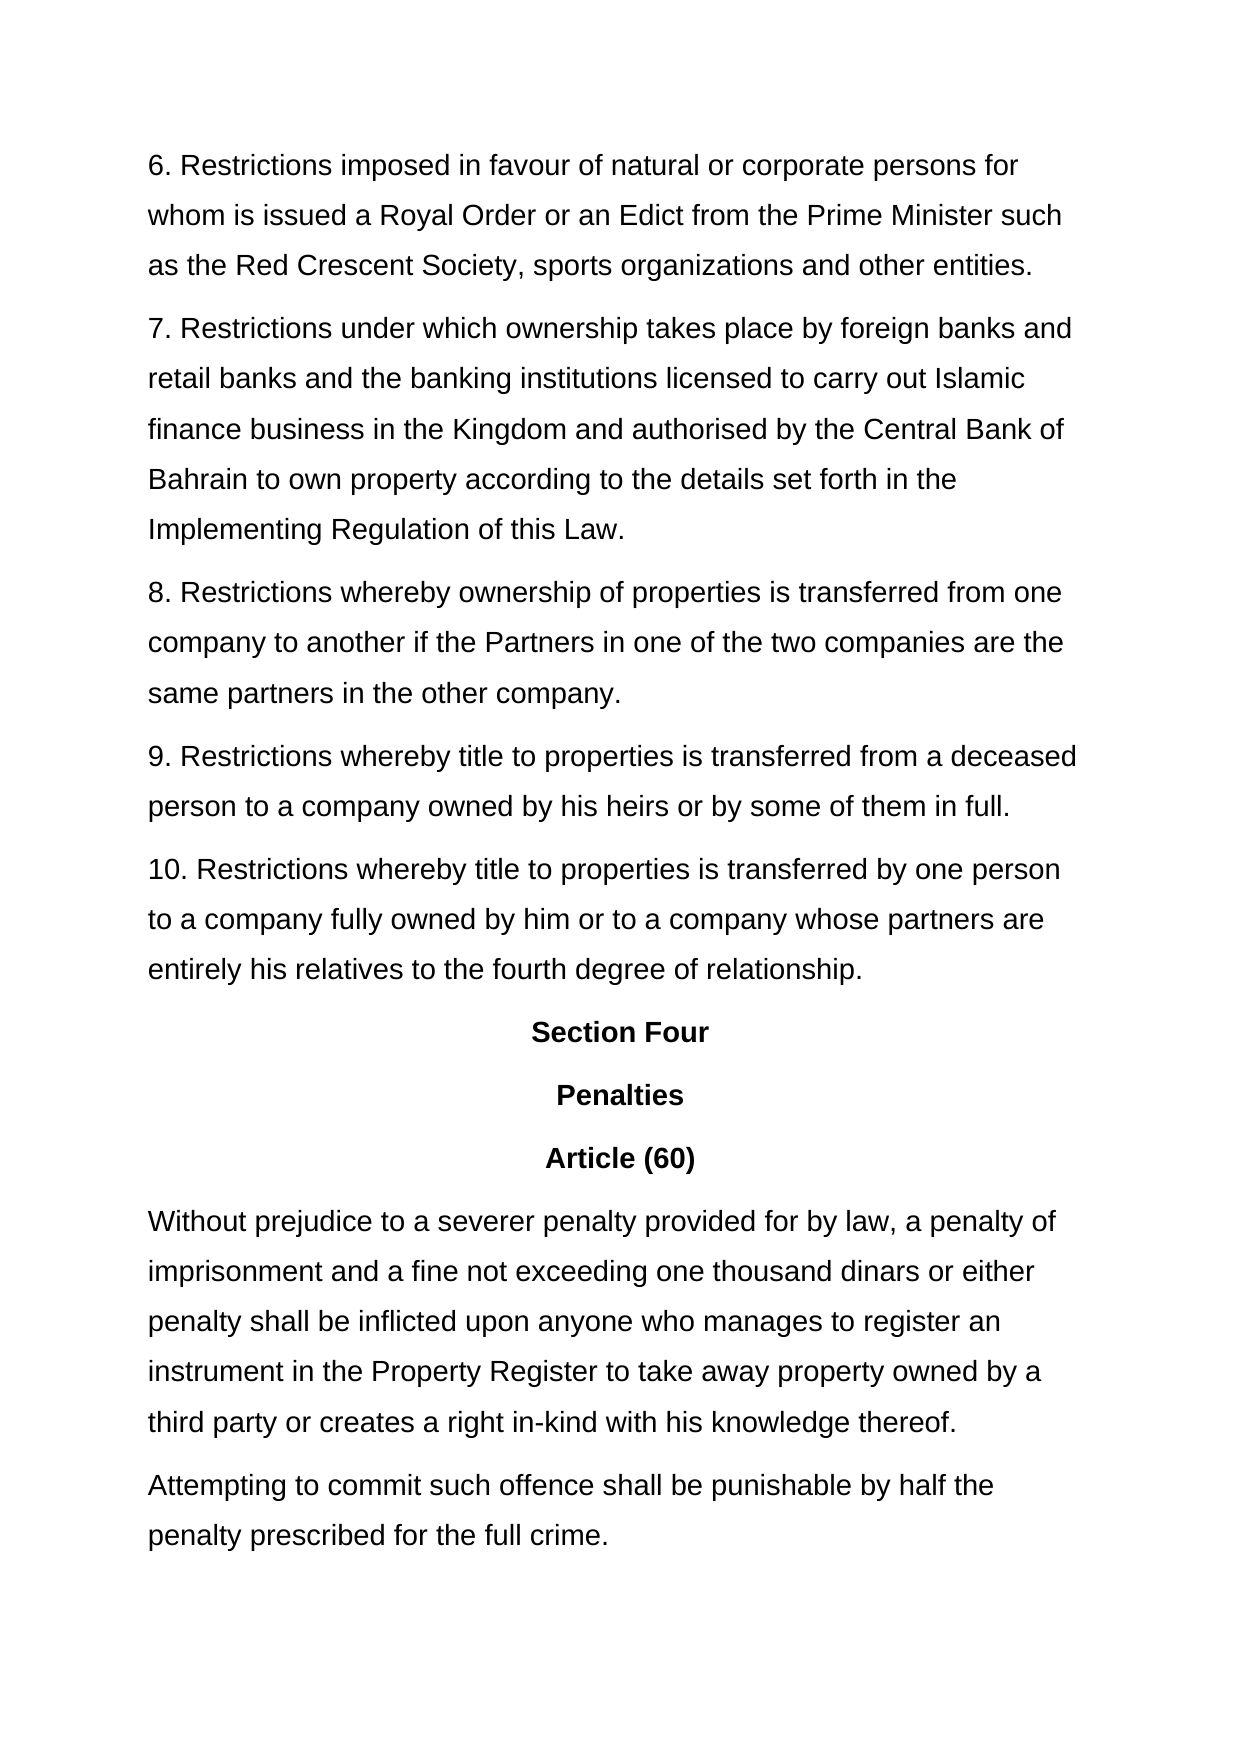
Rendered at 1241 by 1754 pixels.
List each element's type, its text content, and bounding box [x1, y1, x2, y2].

text 8. Restrictions whereby ownership of properties is transferred from one company to another if the Partners in one of the two companies are the same partners in the other company. [148, 575, 1093, 709]
text Penalties [148, 1078, 1093, 1111]
text Article (60) [148, 1141, 1093, 1174]
text Attempting to commit such offence shall be punishable by half the penalty prescribed for the full crime. [148, 1468, 1093, 1551]
text 9. Restrictions whereby title to properties is transferred from a deceased person to a company owned by his heirs or by some of them in full. [148, 738, 1093, 822]
text Without prejudice to a severer penalty provided for by law, a penalty of imprisonment and a fine not exceeding one thousand dinars or either penalty shall be inflicted upon anyone who manages to register an instrument in the Property Register to take away property owned by a third party or creates a right in-kind with his knowledge thereof. [148, 1203, 1093, 1438]
text 7. Restrictions under which ownership takes place by foreign banks and retail banks and the banking institutions licensed to carry out Islamic finance business in the Kingdom and authorised by the Central Bank of Bahrain to own property according to the details set forth in the Implementing Regulation of this Law. [148, 311, 1093, 546]
text Section Four [148, 1015, 1093, 1049]
text 6. Restrictions imposed in favour of natural or corporate persons for whom is issued a Royal Order or an Edict from the Prime Minister such as the Red Crescent Society, sports organizations and other entities. [148, 148, 1093, 282]
text 10. Restrictions whereby title to properties is transferred by one person to a company fully owned by him or to a company whose partners are entirely his relatives to the fourth degree of relationship. [148, 852, 1093, 986]
